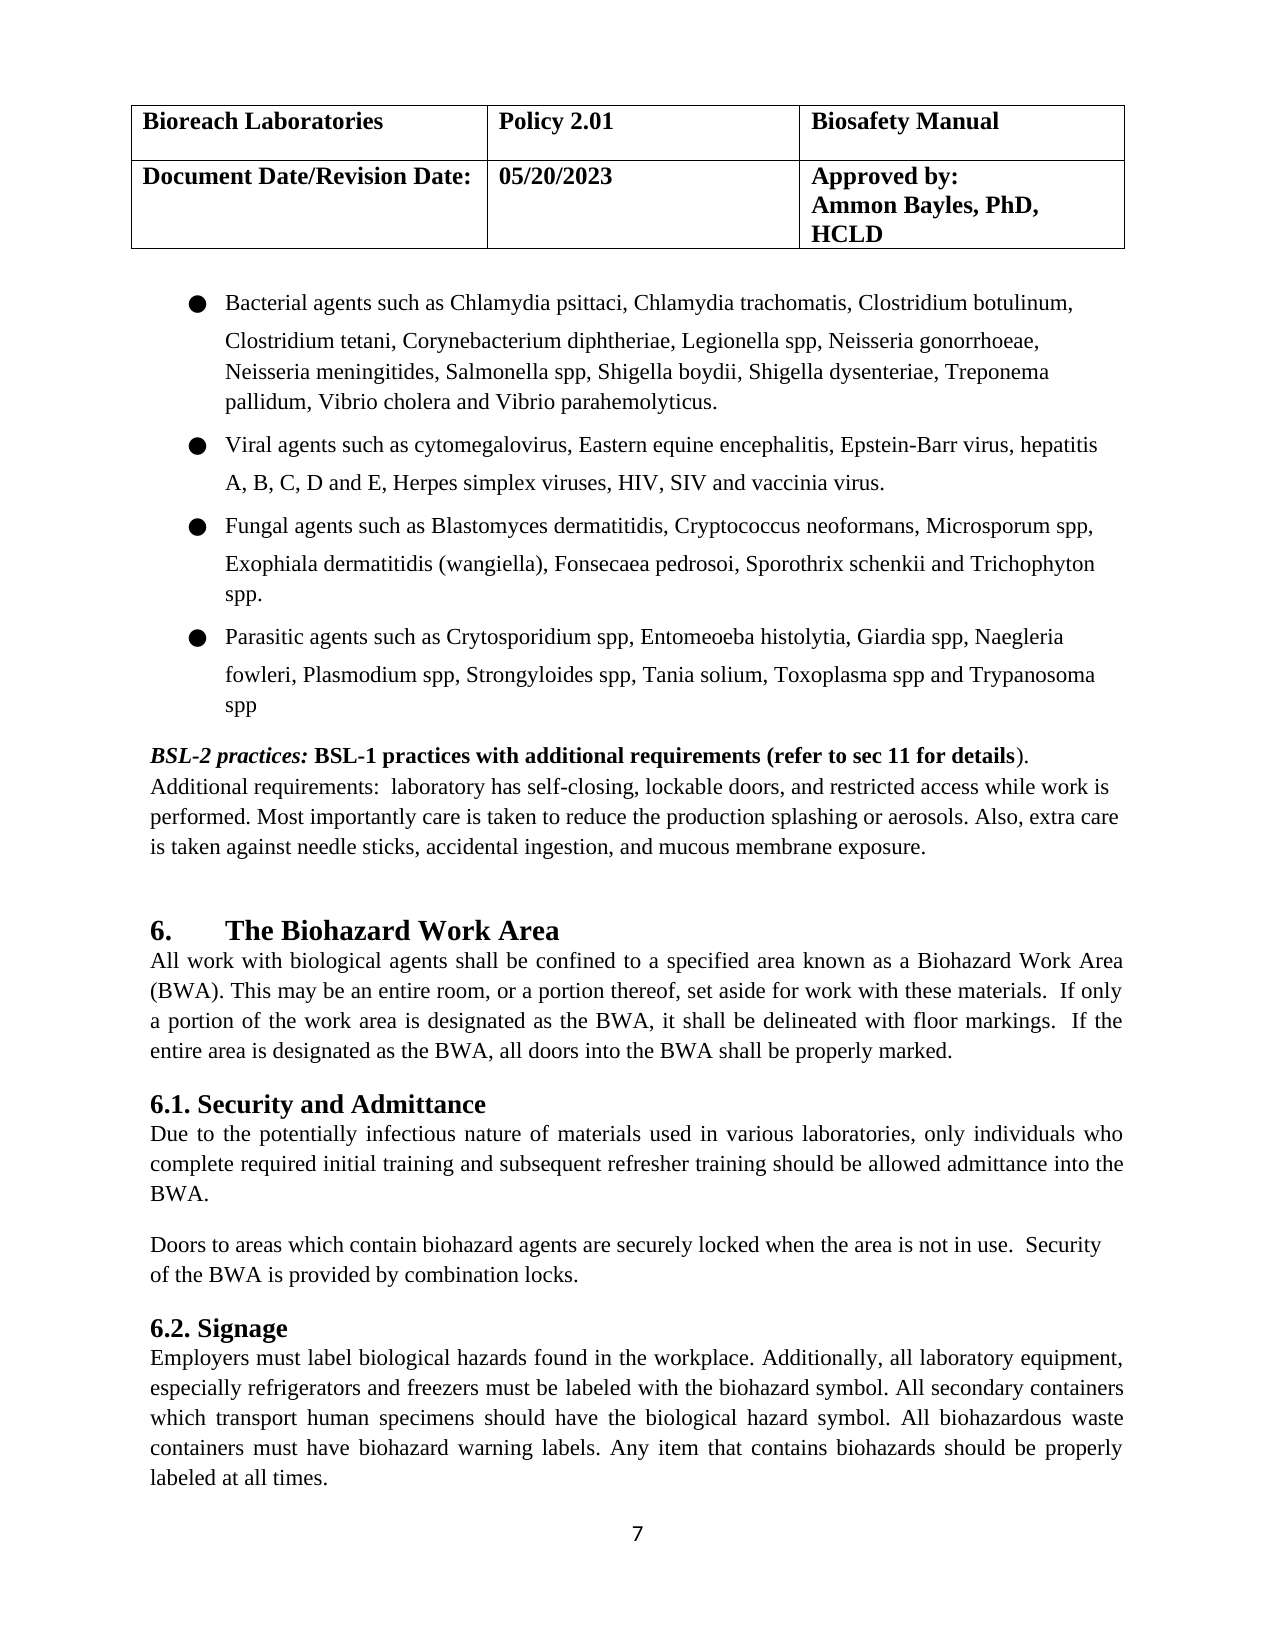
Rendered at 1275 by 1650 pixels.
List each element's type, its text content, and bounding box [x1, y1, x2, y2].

list Fungal agents such as Blastomyces dermatitidis, Cryptococcus neoformans, Microsporum spp, Exophiala dermatitidis (wangiella), Fonsecaea pedrosoi, Sporothrix schenkii and Trichophyton spp. [187, 499, 1125, 607]
list Bacterial agents such as Chlamydia psittaci, Chlamydia trachomatis, Clostridium botulinum, Clostridium tetani, Corynebacterium diphtheriae, Legionella spp, Neisseria gonorrhoeae, Neisseria meningitides, Salmonella spp, Shigella boydii, Shigella dysenteriae, Treponema pallidum, Vibrio cholera and Vibrio parahemolyticus. [187, 277, 1125, 414]
list Viral agents such as cytomegalovirus, Eastern equine encephalitis, Epstein-Barr virus, hepatitis A, B, C, D and E, Herpes simplex viruses, HIV, SIV and vaccinia virus. [187, 418, 1125, 495]
text All work with biological agents shall be confined to a specified area known as a Biohazard Work Area (BWA). This may be an entire room, or a portion thereof, set aside for work with these materials. If only a portion of the work area is designated as the BWA, it shall be delineated with floor markings. If the entire area is designated as the BWA, all doors into the BWA shall be properly marked. [150, 947, 1125, 1064]
text Doors to areas which contain biohazard agents are securely locked when the area is not in use. Security of the BWA is provided by combination locks. [150, 1231, 1125, 1288]
text Employers must label biological hazards found in the workplace. Additionally, all laboratory equipment, especially refrigerators and freezers must be labeled with the biohazard symbol. All secondary containers which transport human specimens should have the biological hazard symbol. All biohazardous waste containers must have biohazard warning labels. Any item that contains biohazards should be properly labeled at all times. [150, 1344, 1125, 1491]
subtitle The Biohazard Work Area [150, 913, 1125, 947]
list Parasitic agents such as Crytosporidium spp, Entomeoeba histolytia, Giardia spp, Naegleria fowleri, Plasmodium spp, Strongyloides spp, Tania solium, Toxoplasma spp and Trypanosoma spp [187, 611, 1125, 718]
text BSL-2 practices: BSL-1 practices with additional requirements (refer to sec 11 for details). Additional requirements: laboratory has self-closing, lockable doors, and restricted access while work is performed. Most importantly care is taken to reduce the production splashing or aerosols. Also, extra care is taken against needle sticks, accidental ingestion, and mucous membrane exposure. [150, 743, 1125, 859]
subtitle 6.1. Security and Admittance [150, 1089, 1125, 1120]
text Due to the potentially infectious nature of materials used in various laboratories, only individuals who complete required initial training and subsequent refresher training should be allowed admittance into the BWA. [150, 1120, 1125, 1207]
subtitle 6.2. Signage [150, 1312, 1125, 1344]
